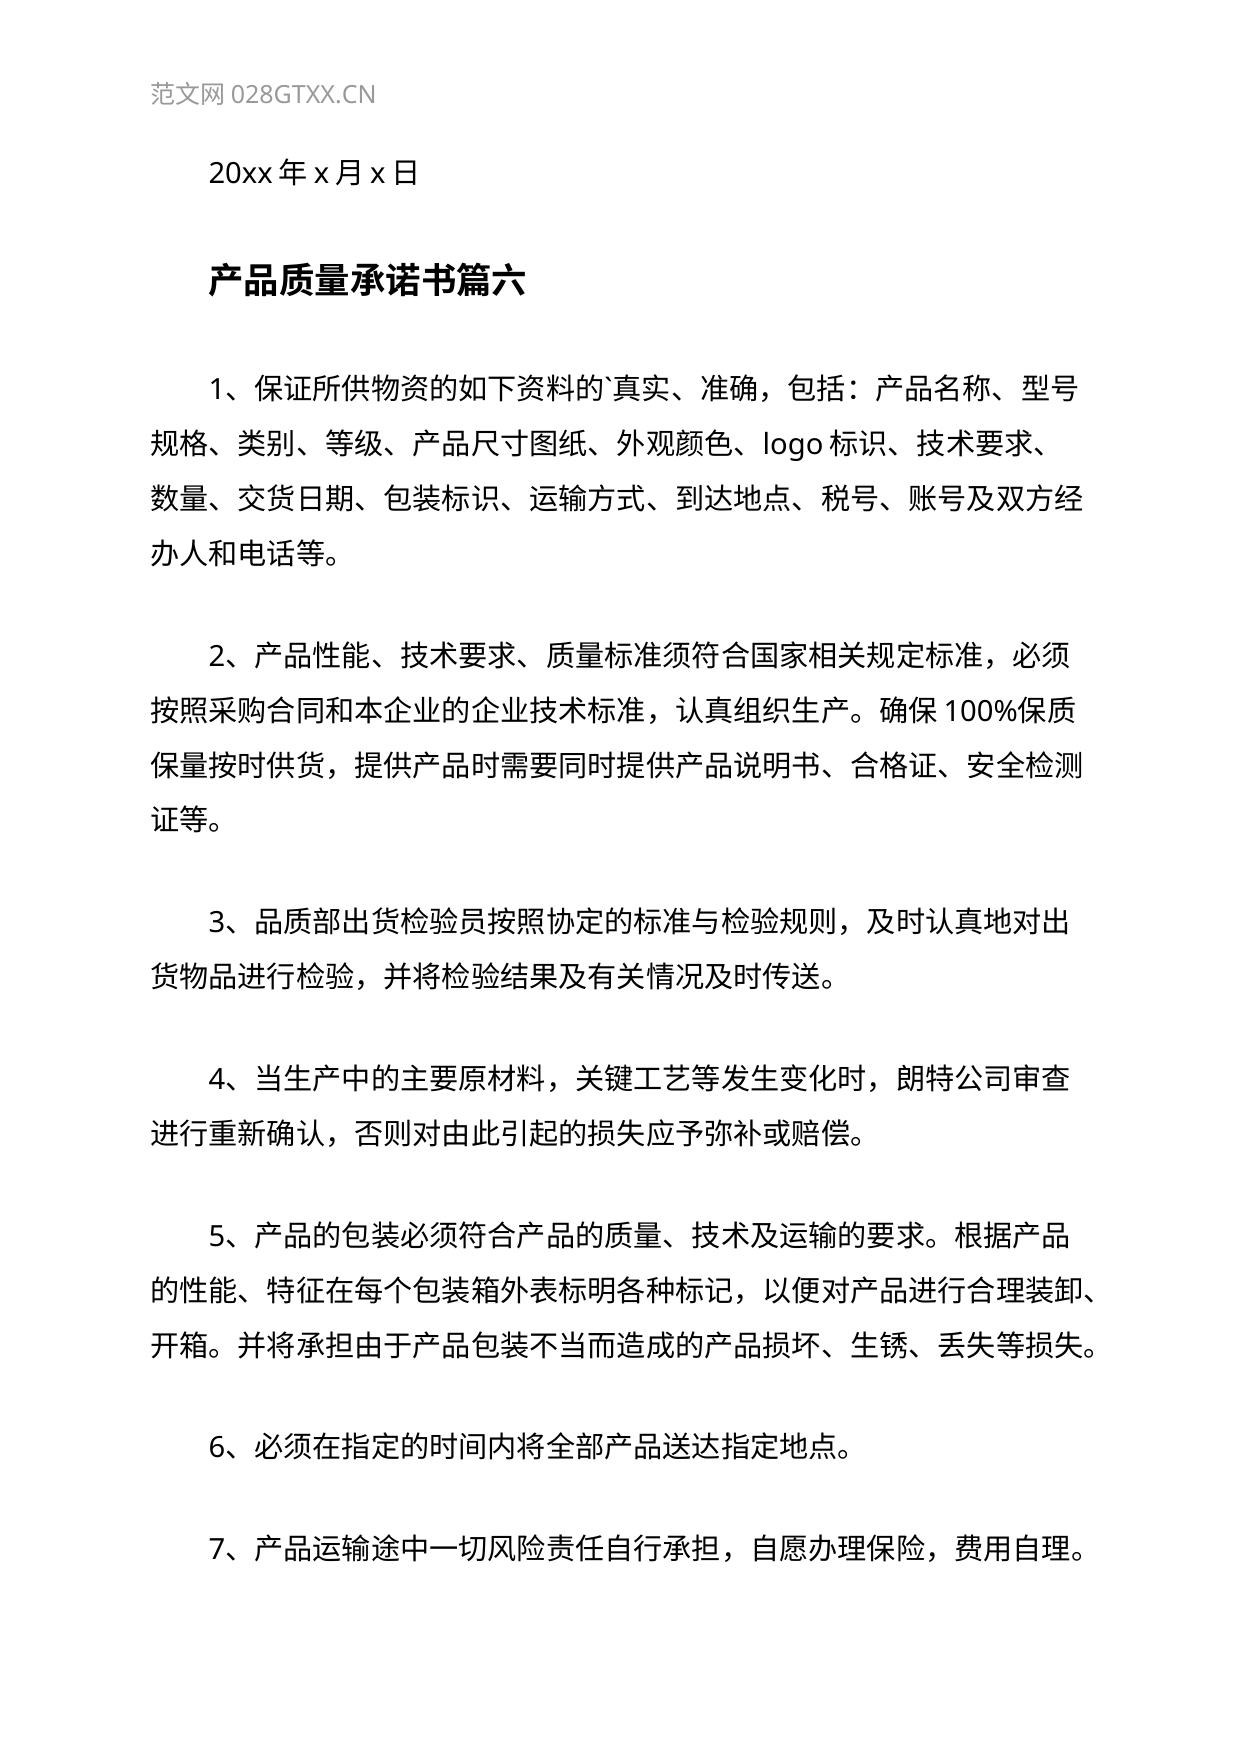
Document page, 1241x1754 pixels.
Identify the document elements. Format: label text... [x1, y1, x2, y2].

text 5、产品的包装必须符合产品的质量、技术及运输的要求。根据产品的性能、特征在每个包装箱外表标明各种标记，以便对产品进行合理装卸、开箱。并将承担由于产品包装不当而造成的产品损坏、生锈、丢失等损失。 [150, 1212, 1090, 1364]
text 3、品质部出货检验员按照协定的标准与检验规则，及时认真地对出货物品进行检验，并将检验结果及有关情况及时传送。 [150, 899, 1090, 996]
text 7、产品运输途中一切风险责任自行承担，自愿办理保险，费用自理。 [150, 1526, 1090, 1568]
text 6、必须在指定的时间内将全部产品送达指定地点。 [150, 1424, 1090, 1466]
text 1、保证所供物资的如下资料的`真实、准确，包括：产品名称、型号规格、类别、等级、产品尺寸图纸、外观颜色、logo标识、技术要求、数量、交货日期、包装标识、运输方式、到达地点、税号、账号及双方经办人和电话等。 [150, 365, 1090, 573]
text 产品质量承诺书篇六 [150, 252, 1090, 303]
text 4、当生产中的主要原材料，关键工艺等发生变化时，朗特公司审查进行重新确认，否则对由此引起的损失应予弥补或赔偿。 [150, 1056, 1090, 1153]
text 20xx年x月x日 [150, 150, 1090, 192]
text 2、产品性能、技术要求、质量标准须符合国家相关规定标准，必须按照采购合同和本企业的企业技术标准，认真组织生产。确保100%保质保量按时供货，提供产品时需要同时提供产品说明书、合格证、安全检测证等。 [150, 632, 1090, 839]
